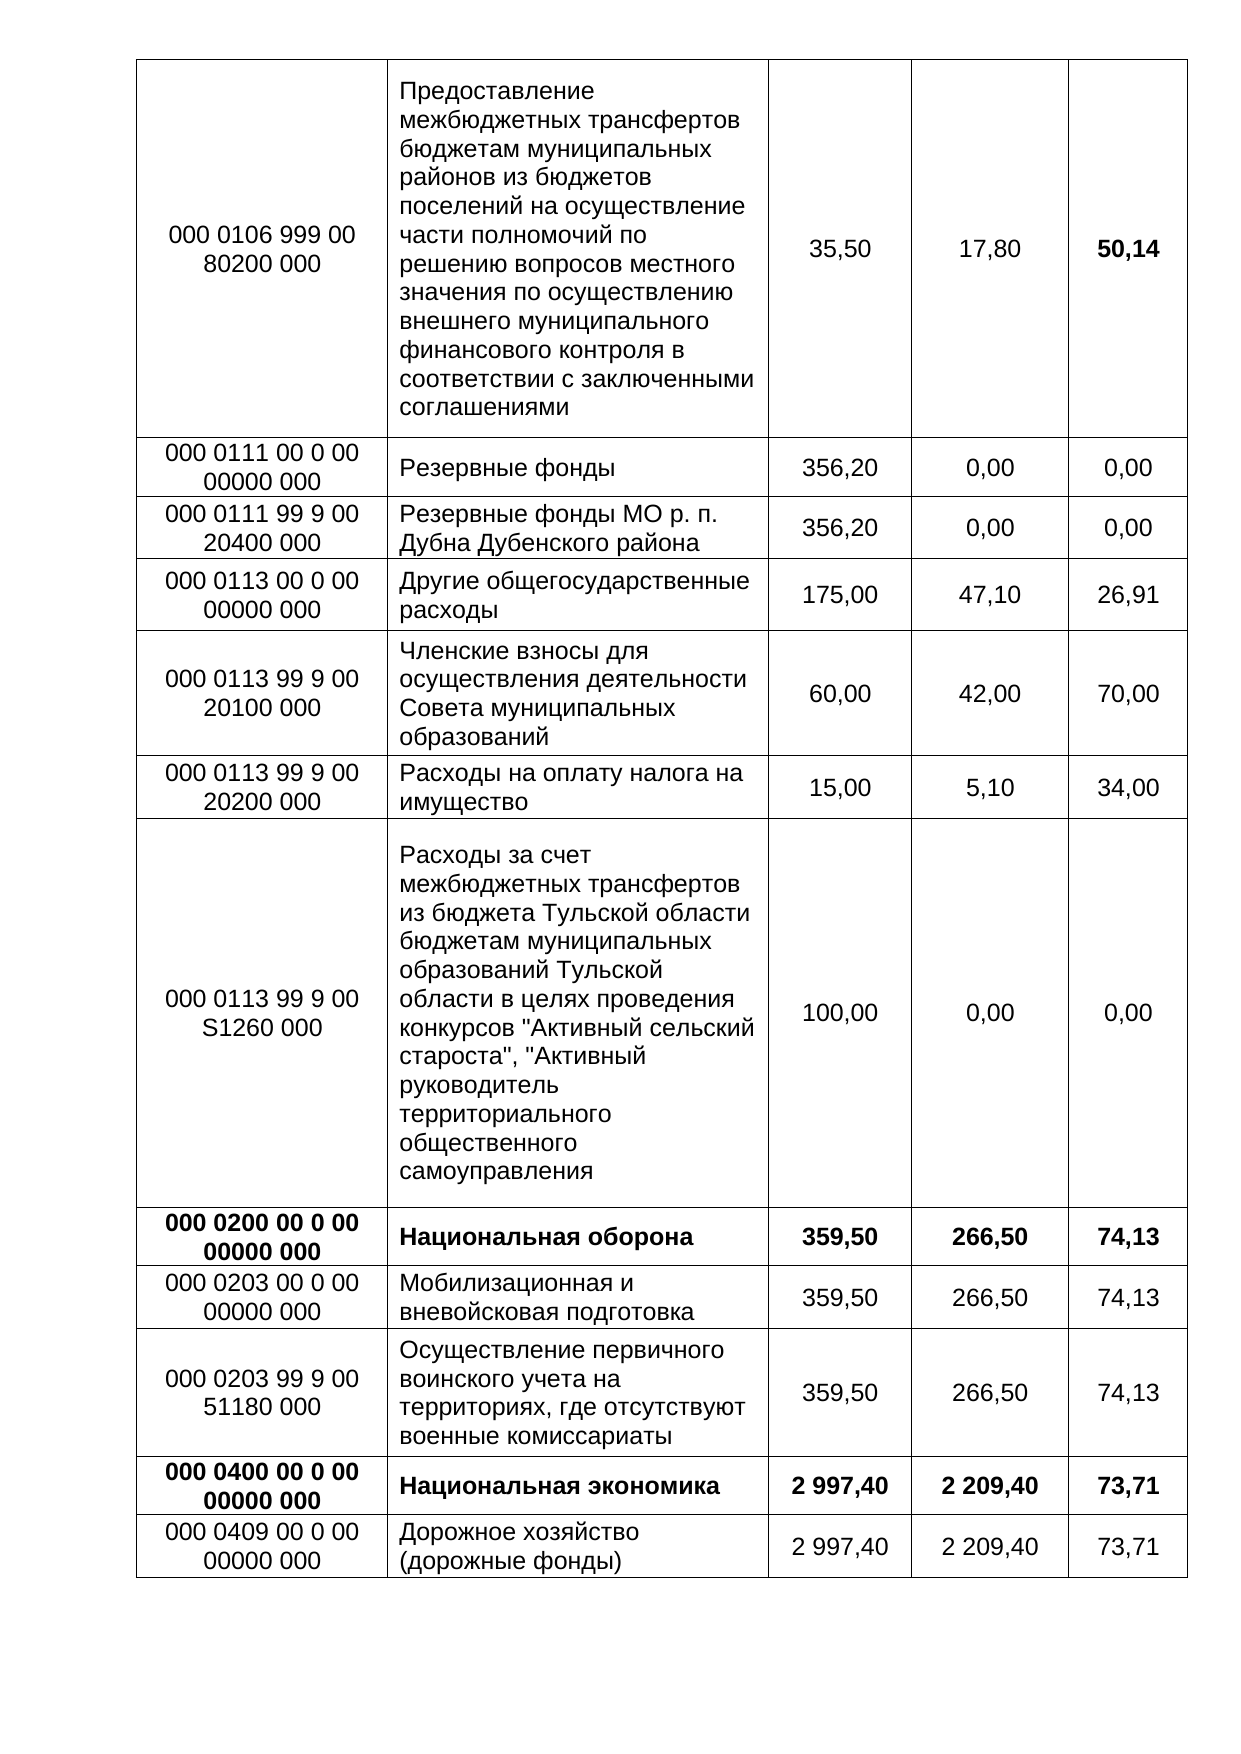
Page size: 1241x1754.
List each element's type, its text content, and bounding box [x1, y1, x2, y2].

table_cell 2 209,40 [912, 1457, 1068, 1514]
table_cell 34,00 [1069, 756, 1187, 818]
table_cell 000 0203 99 9 00 51180 000 [137, 1329, 387, 1456]
table_cell 0,00 [1069, 438, 1187, 496]
table_cell Национальная оборона [388, 1208, 768, 1265]
table_cell 175,00 [769, 559, 911, 630]
table_cell 359,50 [769, 1208, 911, 1265]
table_cell Расходы на оплату налога на имущество [388, 756, 768, 818]
table_cell 000 0113 00 0 00 00000 000 [137, 559, 387, 630]
table_cell 0,00 [1069, 819, 1187, 1207]
table_cell 356,20 [769, 438, 911, 496]
table_cell 100,00 [769, 819, 911, 1207]
table_cell 000 0400 00 0 00 00000 000 [137, 1457, 387, 1514]
table_cell 000 0409 00 0 00 00000 000 [137, 1515, 387, 1577]
table_cell Другие общегосударственные расходы [388, 559, 768, 630]
table_cell 5,10 [912, 756, 1068, 818]
table_cell 359,50 [769, 1329, 911, 1456]
table_cell 359,50 [769, 1266, 911, 1328]
table_cell 000 0200 00 0 00 00000 000 [137, 1208, 387, 1265]
table_cell 0,00 [912, 819, 1068, 1207]
table_cell 47,10 [912, 559, 1068, 630]
table_cell 000 0203 00 0 00 00000 000 [137, 1266, 387, 1328]
table_cell 74,13 [1069, 1329, 1187, 1456]
table_cell 73,71 [1069, 1457, 1187, 1514]
table_cell 000 0113 99 9 00 S1260 000 [137, 819, 387, 1207]
table_cell Расходы за счет межбюджетных трансфертов из бюджета Тульской области бюджетам муниципальных образований Тульской области в целях проведения конкурсов "Активный сельский староста", "Активный руководитель территориального общественного самоуправления [388, 819, 768, 1207]
table_cell Членские взносы для осуществления деятельности Совета муниципальных образований [388, 631, 768, 755]
table_cell 266,50 [912, 1329, 1068, 1456]
table_cell 000 0113 99 9 00 20100 000 [137, 631, 387, 755]
table_cell 0,00 [912, 497, 1068, 558]
table_cell 26,91 [1069, 559, 1187, 630]
table_cell 356,20 [769, 497, 911, 558]
table_cell 74,13 [1069, 1266, 1187, 1328]
table_cell Осуществление первичного воинского учета на территориях, где отсутствуют военные комиссариаты [388, 1329, 768, 1456]
table_cell 000 0111 99 9 00 20400 000 [137, 497, 387, 558]
table_cell Дорожное хозяйство (дорожные фонды) [388, 1515, 768, 1577]
table_cell 50,14 [1069, 60, 1187, 437]
table_cell 17,80 [912, 60, 1068, 437]
table_cell Резервные фонды [388, 438, 768, 496]
table_cell 35,50 [769, 60, 911, 437]
table_cell 000 0111 00 0 00 00000 000 [137, 438, 387, 496]
table_cell 000 0106 999 00 80200 000 [137, 60, 387, 437]
table_cell 42,00 [912, 631, 1068, 755]
table_cell 74,13 [1069, 1208, 1187, 1265]
table_cell 2 997,40 [769, 1457, 911, 1514]
table_cell Национальная экономика [388, 1457, 768, 1514]
table_cell 70,00 [1069, 631, 1187, 755]
table_cell Мобилизационная и вневойсковая подготовка [388, 1266, 768, 1328]
table_cell 2 997,40 [769, 1515, 911, 1577]
table_cell 60,00 [769, 631, 911, 755]
table_cell 000 0113 99 9 00 20200 000 [137, 756, 387, 818]
table_cell 0,00 [1069, 497, 1187, 558]
table_cell 73,71 [1069, 1515, 1187, 1577]
table_cell Резервные фонды МО р. п. Дубна Дубенского района [388, 497, 768, 558]
table_cell 266,50 [912, 1208, 1068, 1265]
table_cell 266,50 [912, 1266, 1068, 1328]
table_cell 2 209,40 [912, 1515, 1068, 1577]
table_cell 15,00 [769, 756, 911, 818]
table_cell 0,00 [912, 438, 1068, 496]
table_cell Предоставление межбюджетных трансфертов бюджетам муниципальных районов из бюджетов поселений на осуществление части полномочий по решению вопросов местного значения по осуществлению внешнего муниципального финансового контроля в соответствии с заключенными соглашениями [388, 60, 768, 437]
